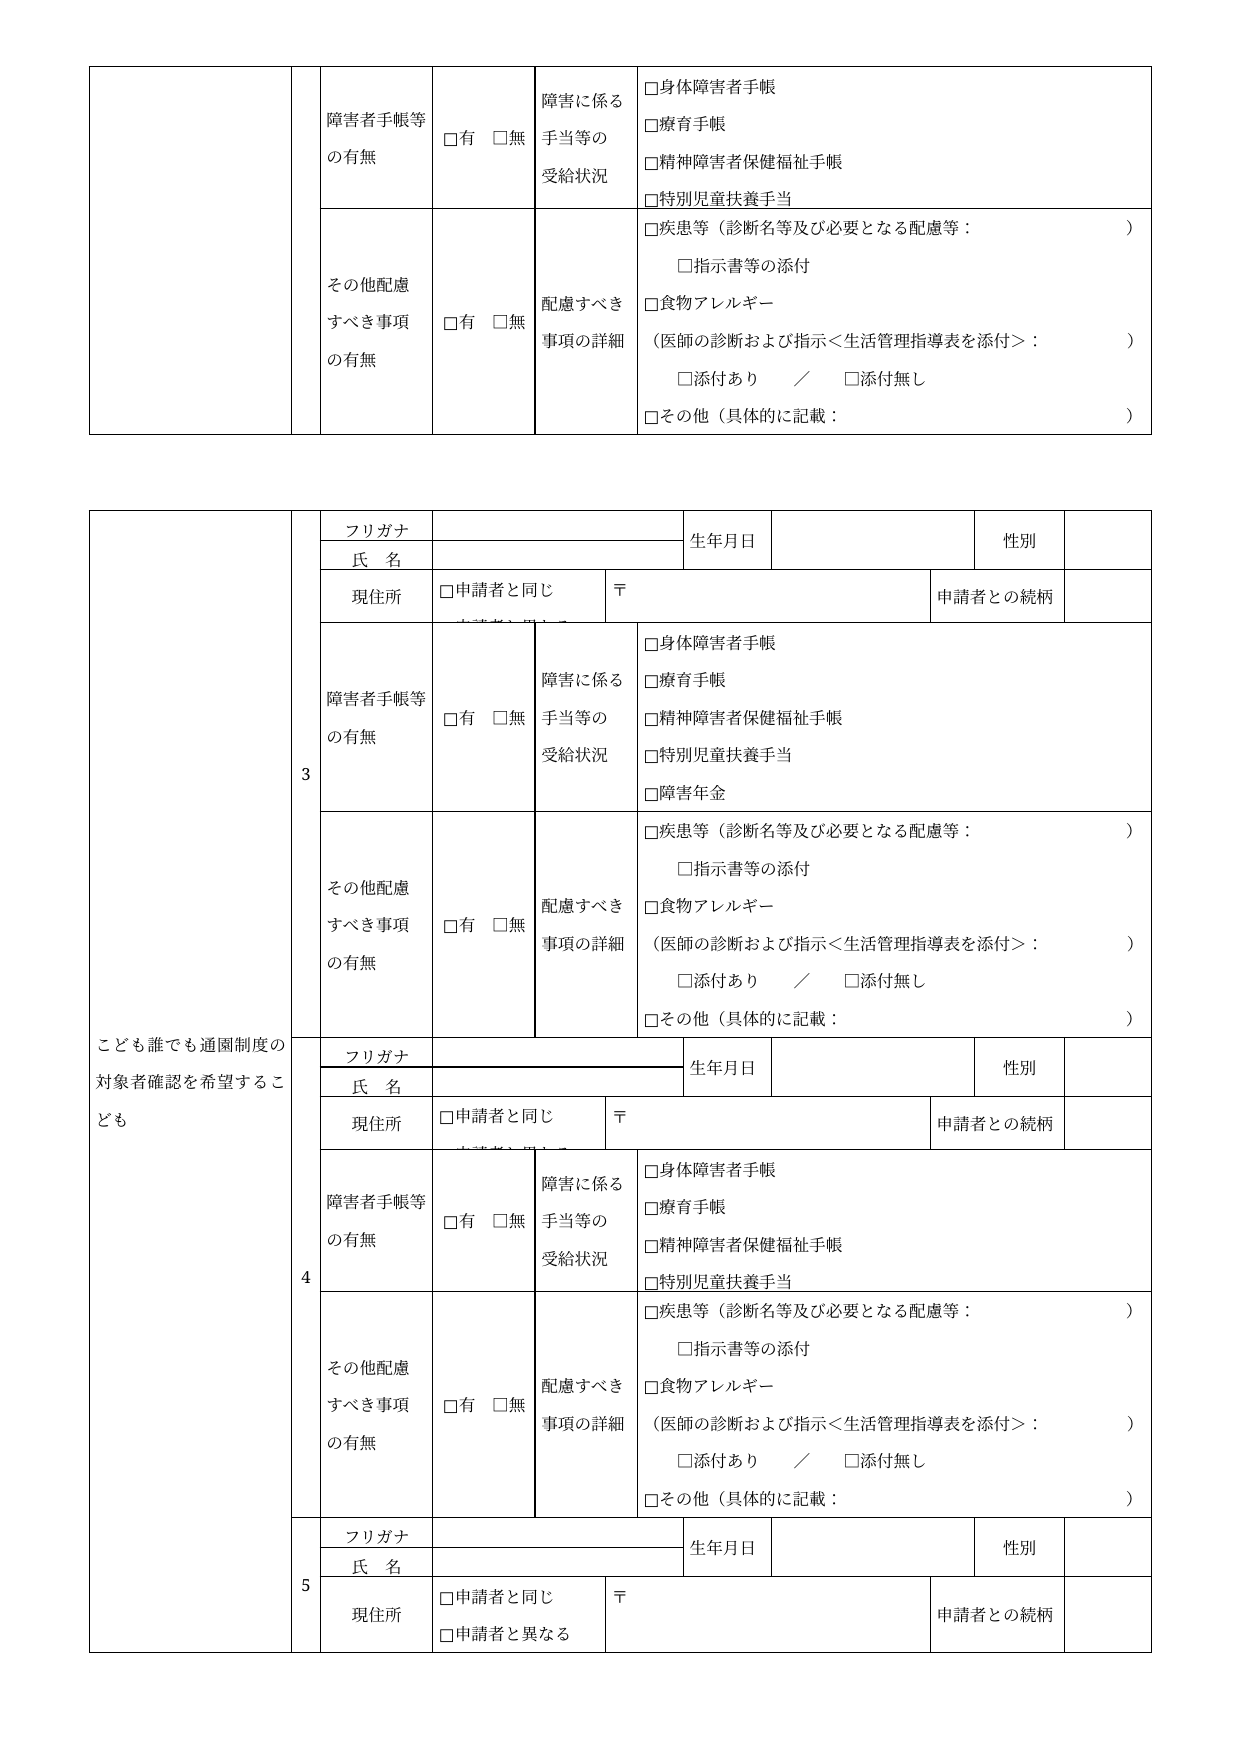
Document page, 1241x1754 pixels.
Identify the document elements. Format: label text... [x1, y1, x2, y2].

table_cell 4 [292, 1038, 320, 1517]
table_cell その他配慮 すべき事項 の有無 [321, 812, 432, 1037]
table_cell [433, 541, 683, 569]
table_cell □有 □無 [433, 812, 534, 1037]
table_cell 現住所 [321, 1577, 432, 1652]
table_cell 障害者手帳等 の有無 [321, 623, 432, 811]
table_header 3 [292, 511, 320, 1037]
table_header 性別 [975, 511, 1064, 569]
table_cell □有 □無 [433, 67, 534, 208]
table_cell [638, 209, 1151, 434]
table_cell □申請者と同じ □申請者と異なる [433, 570, 605, 622]
table_cell □身体障害者手帳 □療育手帳 □精神障害者保健福祉手帳 □特別児童扶養手当 □障害年金 [638, 67, 1151, 208]
table_cell 配慮すべき 事項の詳細 [536, 1292, 637, 1517]
table_cell □身体障害者手帳 □療育手帳 □精神障害者保健福祉手帳 □特別児童扶養手当 □障害年金 [638, 1150, 1151, 1291]
table_cell [1065, 1518, 1151, 1576]
table_cell 生年月日 [684, 1038, 771, 1096]
table_cell □有 □無 [433, 623, 534, 811]
table_header 生年月日 [684, 511, 771, 569]
table_cell □疾患等（診断名等及び必要となる配慮等： ） □指示書等の添付 □食物アレルギー （医師の診断および指示＜生活管理指導表を添付＞： ） □添付あり ／ □添付無し □その他（具体的に記載： ） [638, 812, 1151, 1037]
table_cell [1065, 1038, 1151, 1096]
table_cell [1065, 570, 1151, 622]
table_cell [1065, 1577, 1151, 1652]
table_header [1065, 511, 1151, 569]
table_cell 氏 名 [321, 1548, 432, 1576]
table_cell フリガナ [321, 1518, 432, 1547]
table_cell その他配慮 すべき事項 の有無 [321, 1292, 432, 1517]
table_cell 5 [292, 1518, 320, 1652]
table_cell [638, 1292, 1151, 1517]
table_header こども誰でも通園制度の対象者確認を希望するこども [90, 511, 291, 1652]
table_cell 〒 [606, 1577, 930, 1652]
table_cell 〒 [606, 1097, 930, 1149]
table_cell その他配慮 すべき事項 の有無 [321, 209, 432, 434]
table_cell 障害に係る 手当等の 受給状況 [536, 1150, 637, 1291]
table_cell □有 □無 [433, 209, 534, 434]
table_cell 氏 名 [321, 1068, 432, 1096]
table_cell 現住所 [321, 1097, 432, 1149]
table_cell □有 □無 [433, 1292, 534, 1517]
table_cell 障害者手帳等 の有無 [321, 1150, 432, 1291]
table_cell 障害に係る 手当等の 受給状況 [536, 623, 637, 811]
table_cell 障害に係る 手当等の 受給状況 [536, 67, 637, 208]
table_cell □申請者と同じ □申請者と異なる [433, 1577, 605, 1652]
table_cell 申請者との続柄 [931, 1097, 1064, 1149]
table_cell [772, 1518, 974, 1576]
table_cell [433, 1068, 683, 1096]
table_header [772, 511, 974, 569]
table_cell [433, 1038, 683, 1066]
table_cell 申請者との続柄 [931, 1577, 1064, 1652]
table_header [433, 511, 683, 539]
table_cell 性別 [975, 1038, 1064, 1096]
table_cell [1065, 1097, 1151, 1149]
table_cell 氏 名 [321, 541, 432, 569]
table_cell 性別 [975, 1518, 1064, 1576]
table_cell [433, 1548, 683, 1576]
table_cell 現住所 [321, 570, 432, 622]
table_cell [433, 1518, 683, 1547]
table_cell □申請者と同じ □申請者と異なる [433, 1097, 605, 1149]
table_cell 申請者との続柄 [931, 570, 1064, 622]
table_cell フリガナ [321, 1038, 432, 1066]
table_cell 配慮すべき 事項の詳細 [536, 812, 637, 1037]
table_cell 生年月日 [684, 1518, 771, 1576]
table_cell [772, 1038, 974, 1096]
table_cell 障害者手帳等 の有無 [321, 67, 432, 208]
table_cell □有 □無 [433, 1150, 534, 1291]
table_cell □身体障害者手帳 □療育手帳 □精神障害者保健福祉手帳 □特別児童扶養手当 □障害年金 [638, 623, 1151, 811]
table_header フリガナ [321, 511, 432, 539]
table_cell 配慮すべき 事項の詳細 [536, 209, 637, 434]
table_cell 〒 [606, 570, 930, 622]
